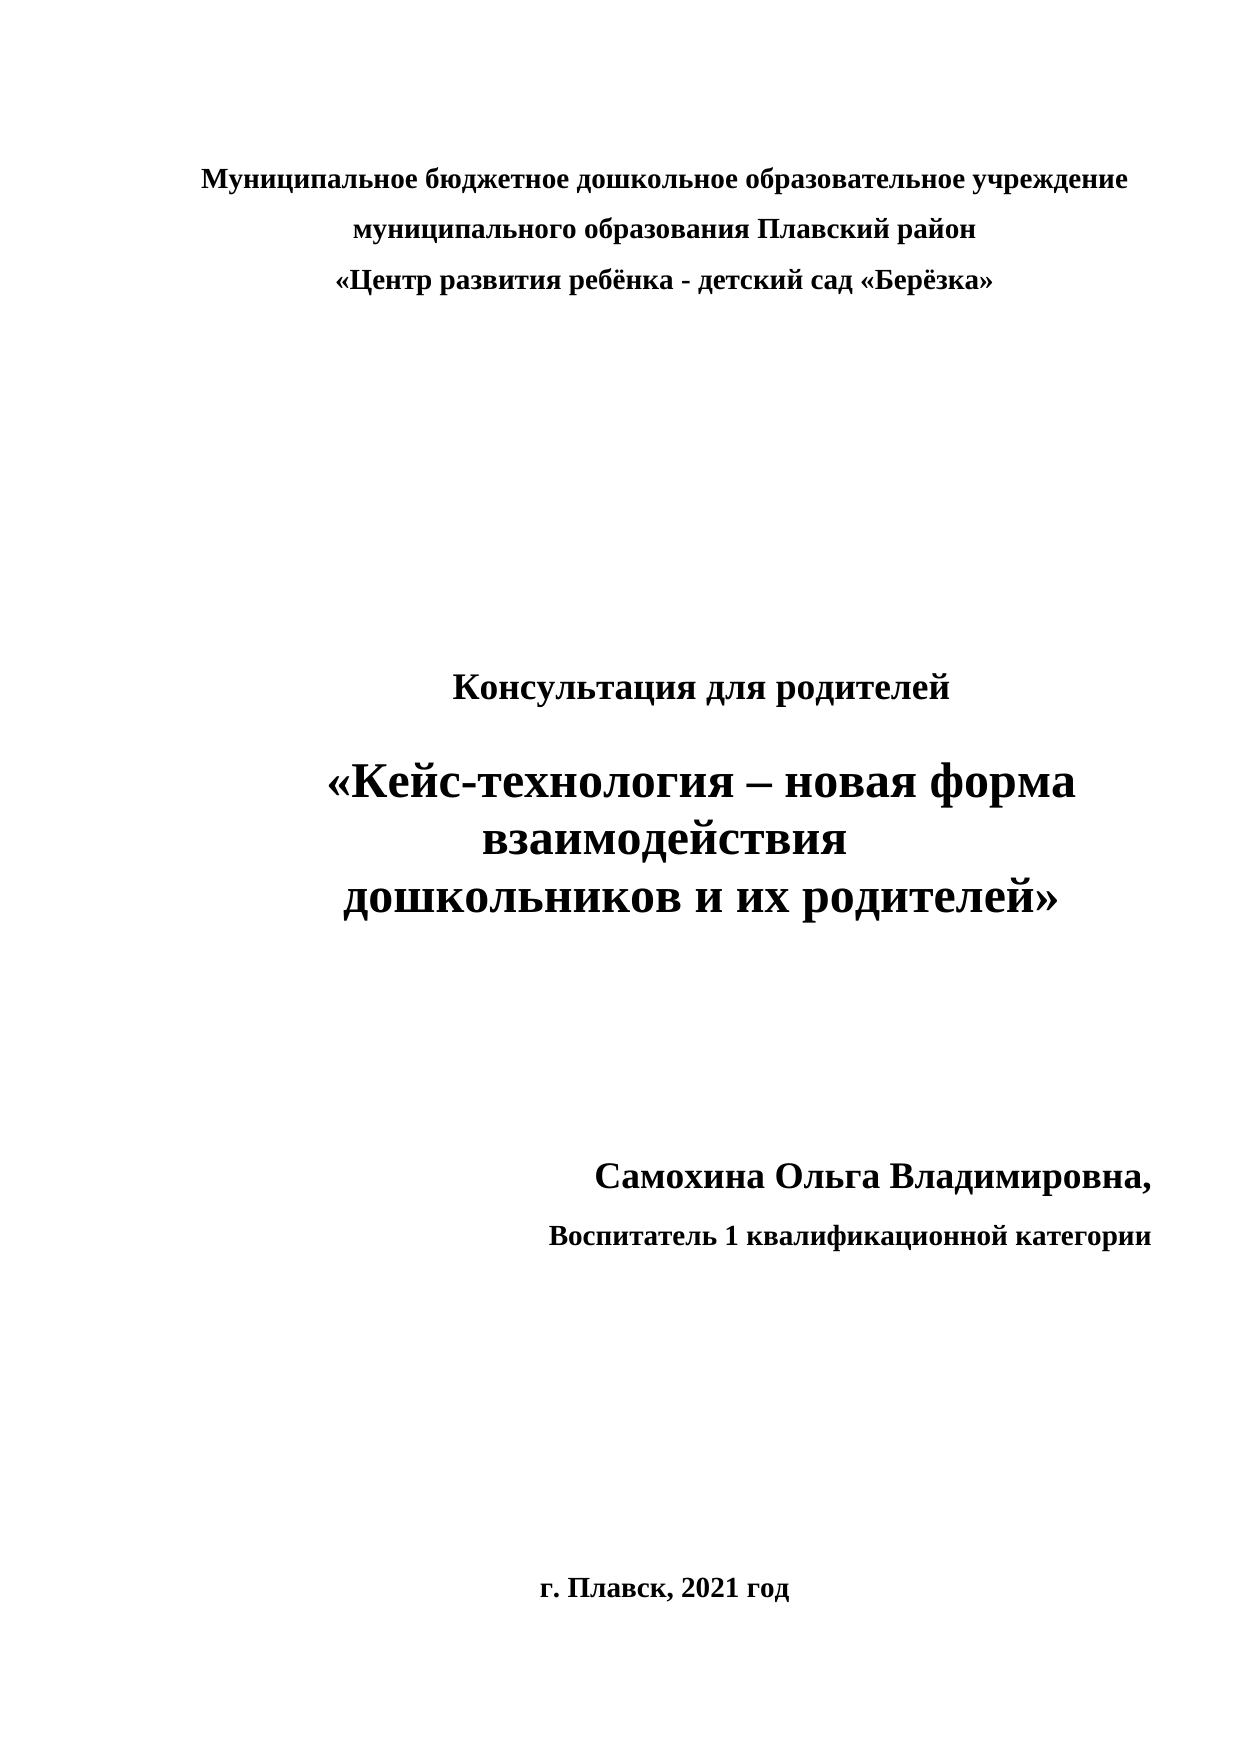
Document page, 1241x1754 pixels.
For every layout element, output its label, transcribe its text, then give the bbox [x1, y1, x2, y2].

text дошкольников и их родителей» [177, 866, 1152, 923]
text Консультация для родителей [177, 664, 1152, 707]
text «Кейс-технология – новая форма взаимодействия [177, 751, 1152, 866]
text муниципального образования Плавский район [177, 212, 1152, 245]
text Самохина Ольга Владимировна, [177, 1153, 1152, 1196]
text Воспитатель 1 квалификационной категории [177, 1218, 1152, 1251]
text г. Плавск, 2021 год [177, 1570, 1152, 1603]
text Муниципальное бюджетное дошкольное образовательное учреждение [177, 161, 1152, 195]
text «Центр развития ребёнка - детский сад «Берёзка» [177, 262, 1152, 295]
